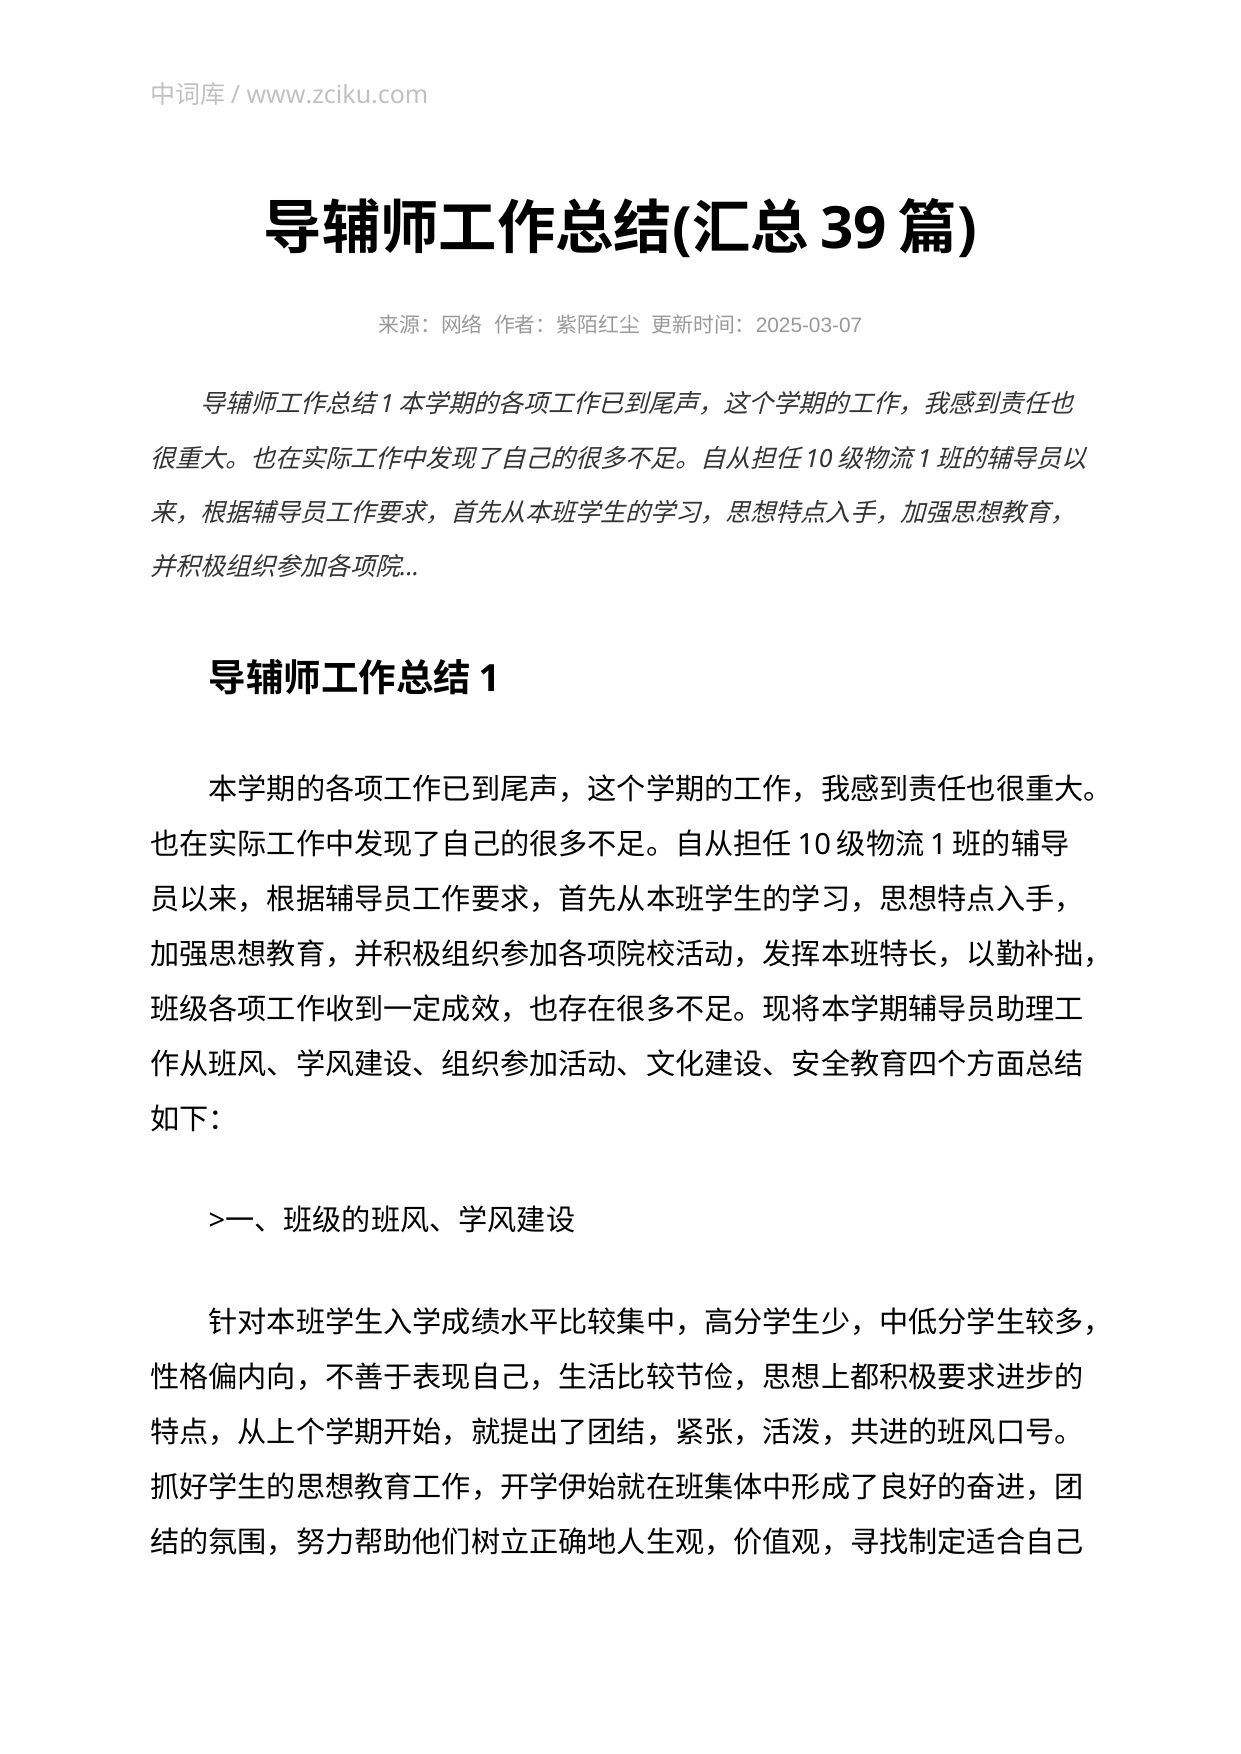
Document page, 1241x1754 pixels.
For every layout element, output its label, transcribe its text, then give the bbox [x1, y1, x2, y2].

text >一、班级的班风、学风建设 [150, 1197, 1090, 1239]
subtitle 导辅师工作总结(汇总39篇) [150, 181, 1090, 266]
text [150, 1299, 1090, 1561]
text 导辅师工作总结1本学期的各项工作已到尾声，这个学期的工作，我感到责任也很重大。也在实际工作中发现了自己的很多不足。自从担任10级物流1班的辅导员以来，根据辅导员工作要求，首先从本班学生的学习，思想特点入手，加强思想教育，并积极组织参加各项院... [150, 384, 1090, 583]
text 导辅师工作总结1 [150, 648, 1090, 703]
text 本学期的各项工作已到尾声，这个学期的工作，我感到责任也很重大。也在实际工作中发现了自己的很多不足。自从担任10级物流1班的辅导员以来，根据辅导员工作要求，首先从本班学生的学习，思想特点入手，加强思想教育，并积极组织参加各项院校活动，发挥本班特长，以勤补拙，班级各项工作收到一定成效，也存在很多不足。现将本学期辅导员助理工作从班风、学风建设、组织参加活动、文化建设、安全教育四个方面总结如下： [150, 766, 1090, 1137]
text 来源：网络 作者：紫陌红尘 更新时间：2025-03-07 [150, 313, 1090, 337]
